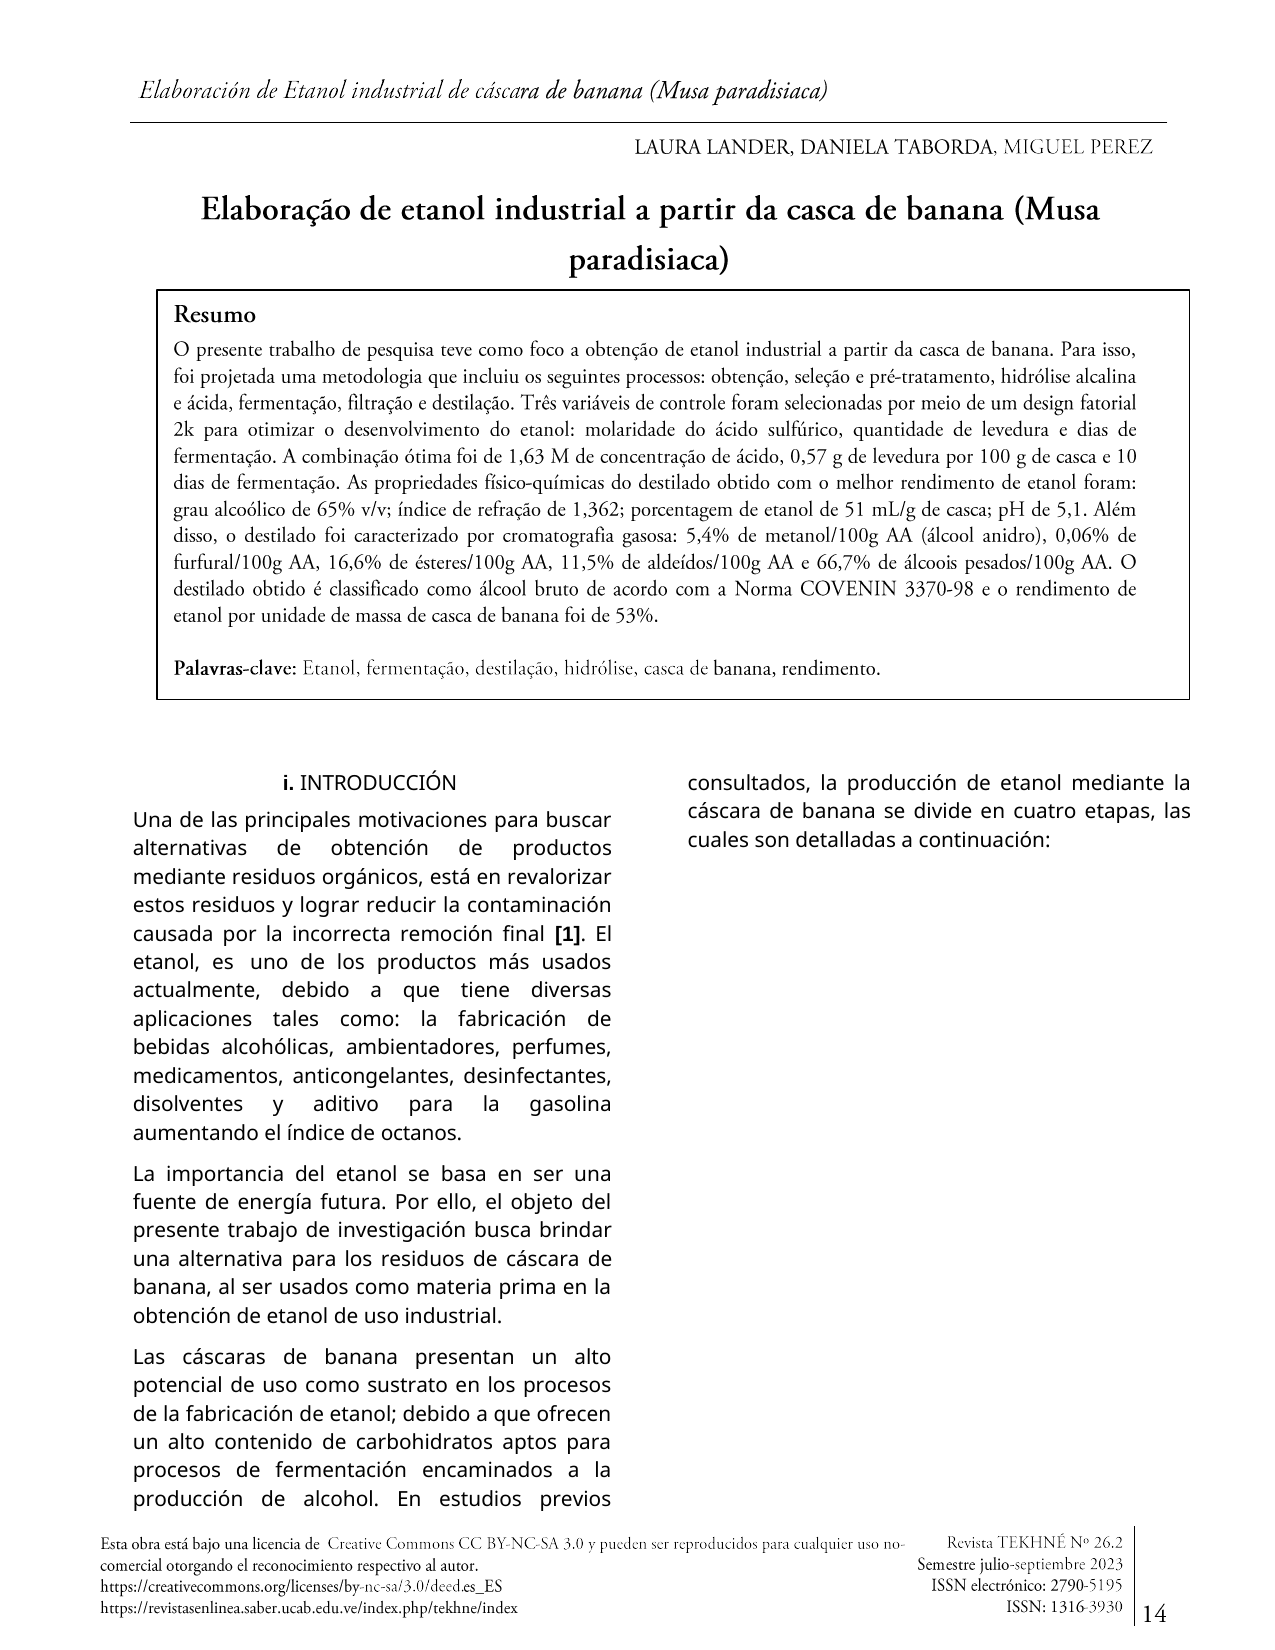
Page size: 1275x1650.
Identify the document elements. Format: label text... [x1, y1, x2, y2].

picture [568, 238, 744, 281]
text Las cáscaras de banana presentan un alto potencial de uso como sustrato en los procesos de la fabricación de etanol; debido a que ofrecen un alto contenido de carbohidratos aptos para procesos de fermentación encaminados a la producción de alcohol. En estudios previos consultados, la producción de etanol mediante la cáscara de banana se divide en cuatro etapas, las cuales son detalladas a continuación: [687, 768, 1192, 853]
picture [173, 655, 890, 682]
text La importancia del etanol se basa en ser una fuente de energía futura. Por ello, el objeto del presente trabajo de investigación busca brindar una alternativa para los residuos de cáscara de banana, al ser usados como materia prima en la obtención de etanol de uso industrial. [133, 1159, 612, 1329]
picture [634, 134, 1165, 161]
picture [173, 336, 1151, 629]
list INTRODUCCIÓN [283, 768, 616, 796]
picture [173, 298, 270, 331]
picture [100, 1533, 910, 1619]
text Una de las principales motivaciones para buscar alternativas de obtención de productos mediante residuos orgánicos, está en revalorizar estos residuos y lograr reducir la contaminación causada por la incorrecta remoción final [1]. El etanol, es uno de los productos más usados actualmente, debido a que tiene diversas aplicaciones tales como: la fabricación de bebidas alcohólicas, ambientadores, perfumes, medicamentos, anticongelantes, desinfectantes, disolventes y aditivo para la gasolina aumentando el índice de octanos. [133, 805, 612, 1146]
picture [917, 1532, 1131, 1618]
picture [138, 74, 836, 107]
picture [1141, 1598, 1180, 1631]
picture [200, 188, 1123, 231]
text Las cáscaras de banana presentan un alto potencial de uso como sustrato en los procesos de la fabricación de etanol; debido a que ofrecen un alto contenido de carbohidratos aptos para procesos de fermentación encaminados a la producción de alcohol. En estudios previos consultados, la producción de etanol mediante la cáscara de banana se divide en cuatro etapas, las cuales son detalladas a continuación: [133, 1342, 612, 1512]
